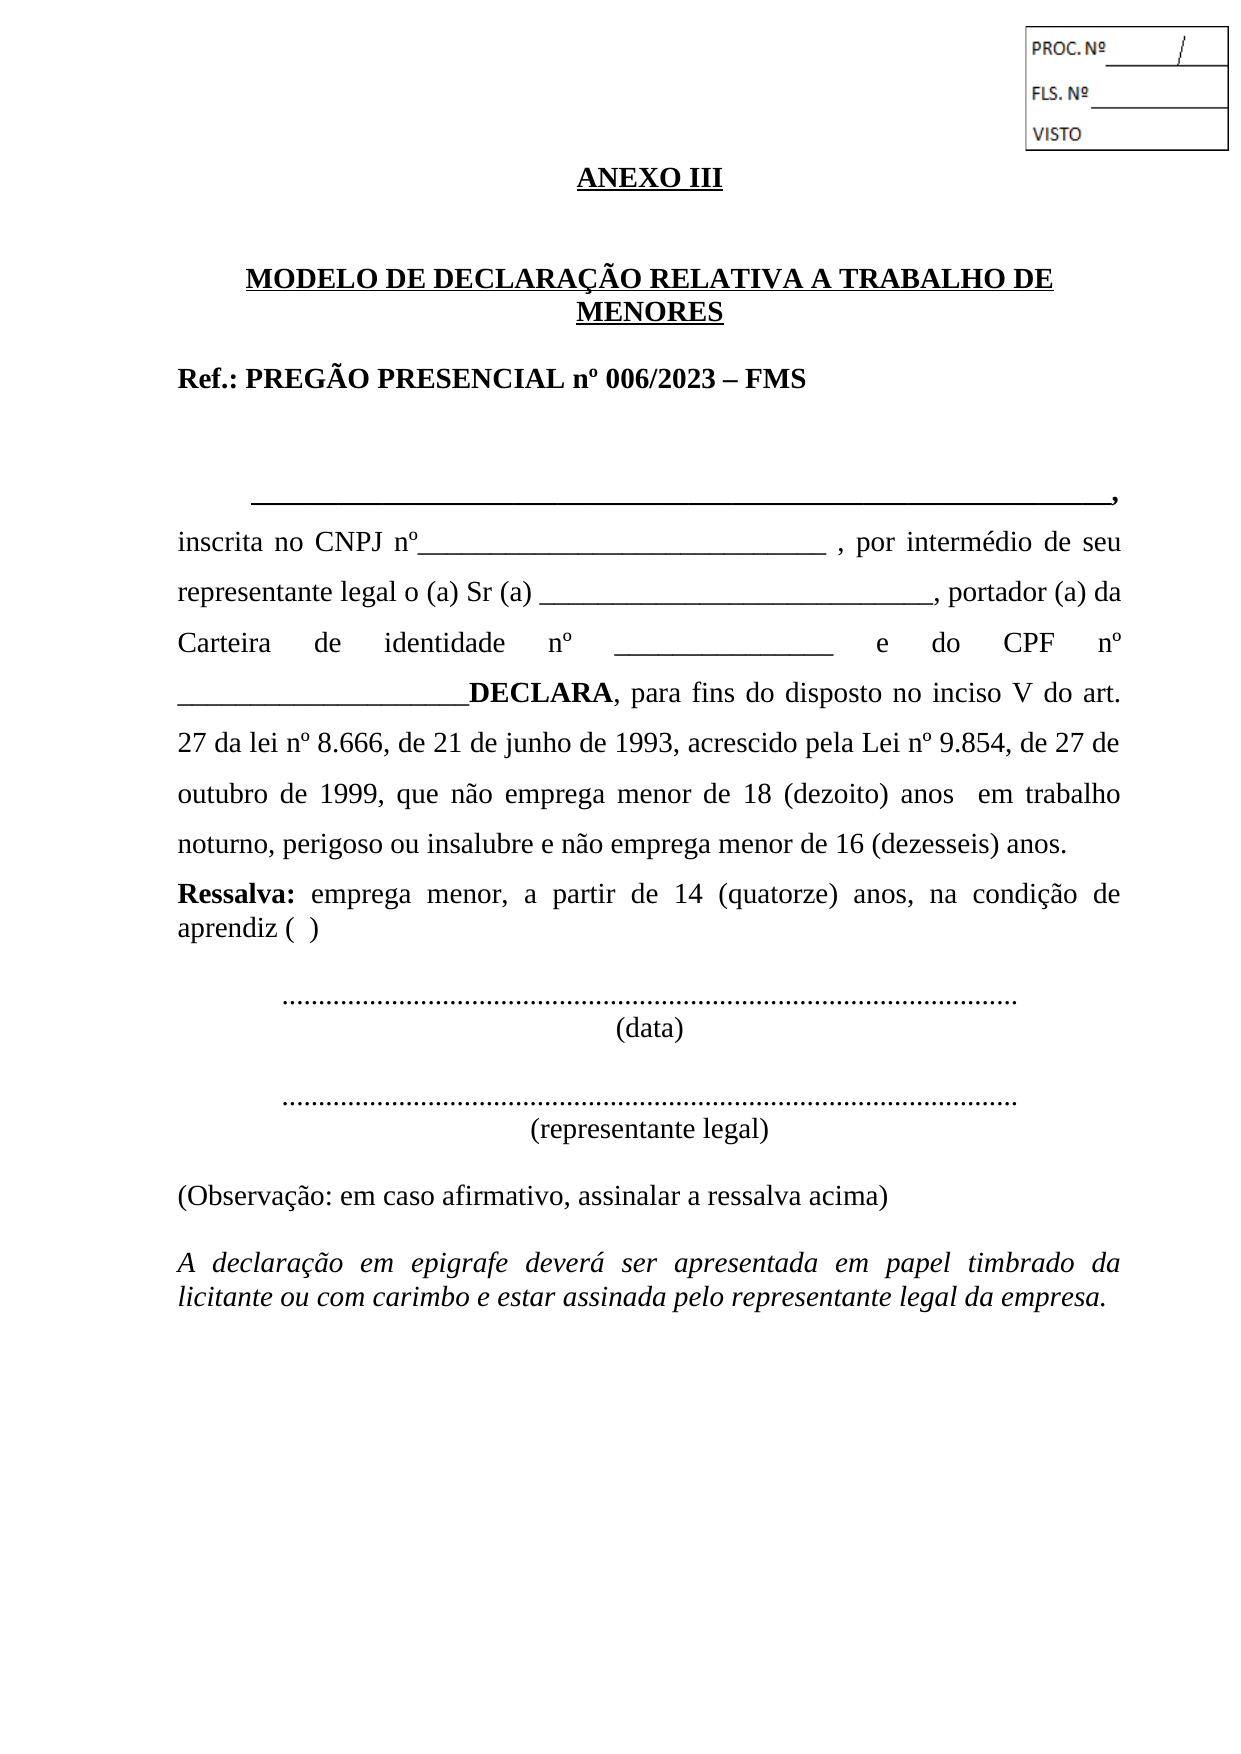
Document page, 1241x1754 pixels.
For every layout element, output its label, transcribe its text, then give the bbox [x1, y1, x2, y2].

text (representante legal) [177, 1111, 1122, 1145]
text ..................................................................................................... [177, 1078, 1122, 1111]
text ..................................................................................................... [177, 977, 1122, 1011]
text (Observação: em caso afirmativo, assinalar a ressalva acima) [177, 1178, 1122, 1212]
text Ressalva: emprega menor, a partir de 14 (quatorze) anos, na condição de aprendiz ( ) [177, 876, 1122, 943]
text A declaração em epigrafe deverá ser apresentada em papel timbrado da licitante ou com carimbo e estar assinada pelo representante legal da empresa. [177, 1245, 1122, 1312]
text ___________________________________________________________, inscrita no CNPJ nº____________________________ , por intermédio de seu representante legal o (a) Sr (a) ___________________________, portador (a) da Carteira de identidade nº _______________ e do CPF nº ____________________DECLARA, para fins do disposto no inciso V do art. 27 da lei nº 8.666, de 21 de junho de 1993, acrescido pela Lei nº 9.854, de 27 de outubro de 1999, que não emprega menor de 18 (dezoito) anos em trabalho noturno, perigoso ou insalubre e não emprega menor de 16 (dezesseis) anos. [177, 428, 1122, 860]
text Ref.: PREGÃO PRESENCIAL nº 006/2023 – FMS [177, 361, 1122, 395]
text (data) [177, 1011, 1122, 1044]
picture [1025, 26, 1229, 151]
text ANEXO III [177, 160, 1122, 194]
text MODELO DE DECLARAÇÃO RELATIVA A TRABALHO DE MENORES [177, 261, 1122, 328]
